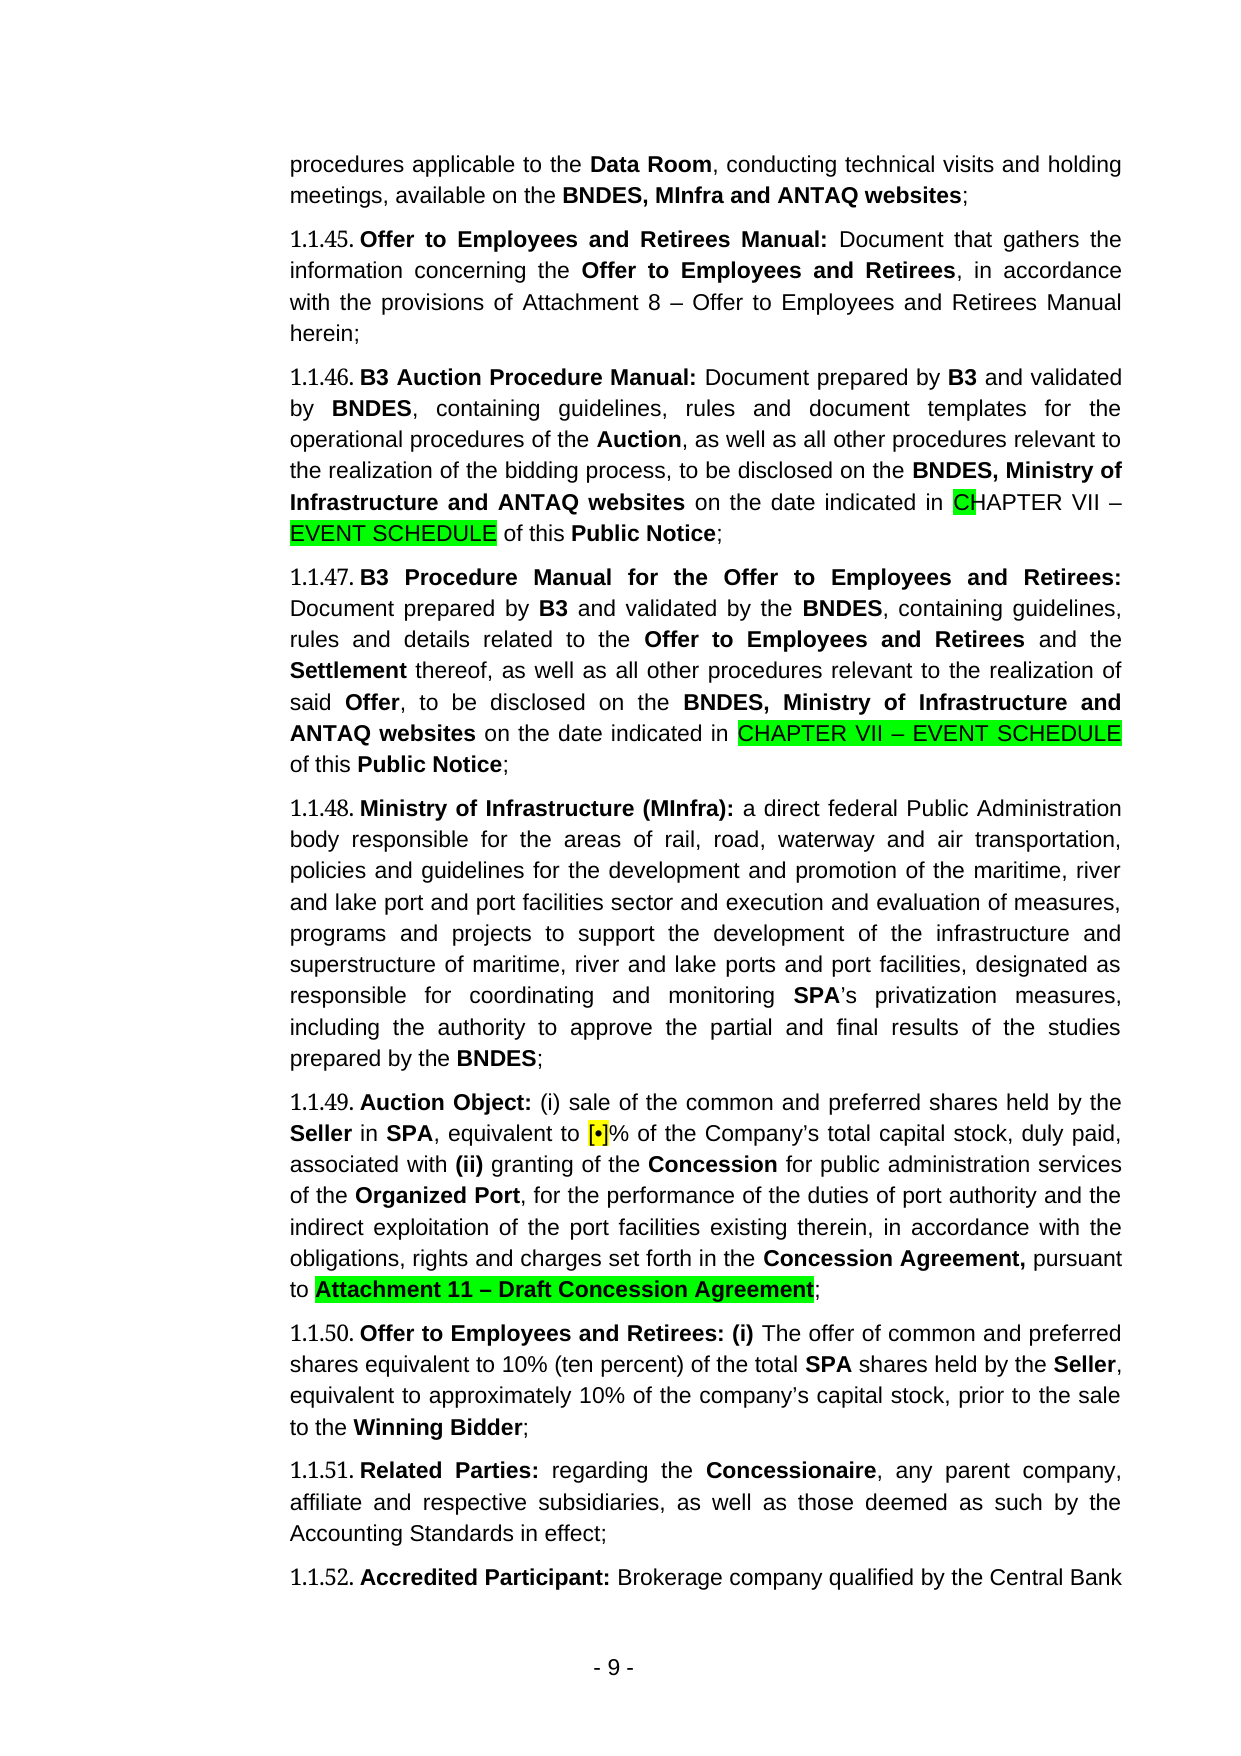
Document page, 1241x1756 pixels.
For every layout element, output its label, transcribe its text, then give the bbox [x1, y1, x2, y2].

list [289, 148, 1122, 210]
list Ministry of Infrastructure (MInfra): a direct federal Public Administration body responsible for the areas of rail, road, waterway and air transportation, policies and guidelines for the development and promotion of the maritime, river and lake port and port facilities sector and execution and evaluation of measures, programs and projects to support the development of the infrastructure and superstructure of maritime, river and lake ports and port facilities, designated as responsible for coordinating and monitoring SPA’s privatization measures, including the authority to approve the partial and final results of the studies prepared by the BNDES; [289, 791, 1122, 1073]
list Related Parties: regarding the Concessionaire, any parent company, affiliate and respective subsidiaries, as well as those deemed as such by the Accounting Standards in effect; [289, 1454, 1122, 1548]
list B3 Procedure Manual for the Offer to Employees and Retirees: Document prepared by B3 and validated by the BNDES, containing guidelines, rules and details related to the Offer to Employees and Retirees and the Settlement thereof, as well as all other procedures relevant to the realization of said Offer, to be disclosed on the BNDES, Ministry of Infrastructure and ANTAQ websites on the date indicated in Chapter VII of this Public Notice; [289, 560, 1122, 779]
list Offer to Employees and Retirees Manual: Document that gathers the information concerning the Offer to Employees and Retirees, in accordance with the provisions of Attachment 8 herein; [289, 223, 1122, 348]
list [289, 1560, 1122, 1591]
list B3 Auction Procedure Manual: Document prepared by B3 and validated by BNDES, containing guidelines, rules and document templates for the operational procedures of the Auction, as well as all other procedures relevant to the realization of the bidding process, to be disclosed on the BNDES, Ministry of Infrastructure and ANTAQ websites on the date indicated in Chapter VII of this Public Notice; [289, 360, 1122, 548]
list Auction Object: (i) sale of the common and preferred shares held by the Seller in SPA, equivalent to [•]% of the Company’s total capital stock, duly paid, associated with (ii) granting of the Concession for public administration services of the Organized Port, for the performance of the duties of port authority and the indirect exploitation of the port facilities existing therein, in accordance with the obligations, rights and charges set forth in the Concession Agreement, pursuant to Attachment 11; [289, 1085, 1122, 1304]
list Offer to Employees and Retirees: (i) The offer of common and preferred shares equivalent to 10% (ten percent) of the total SPA shares held by the Seller, equivalent to approximately 10% of the company’s capital stock, prior to the sale to the Winning Bidder; [289, 1316, 1122, 1441]
